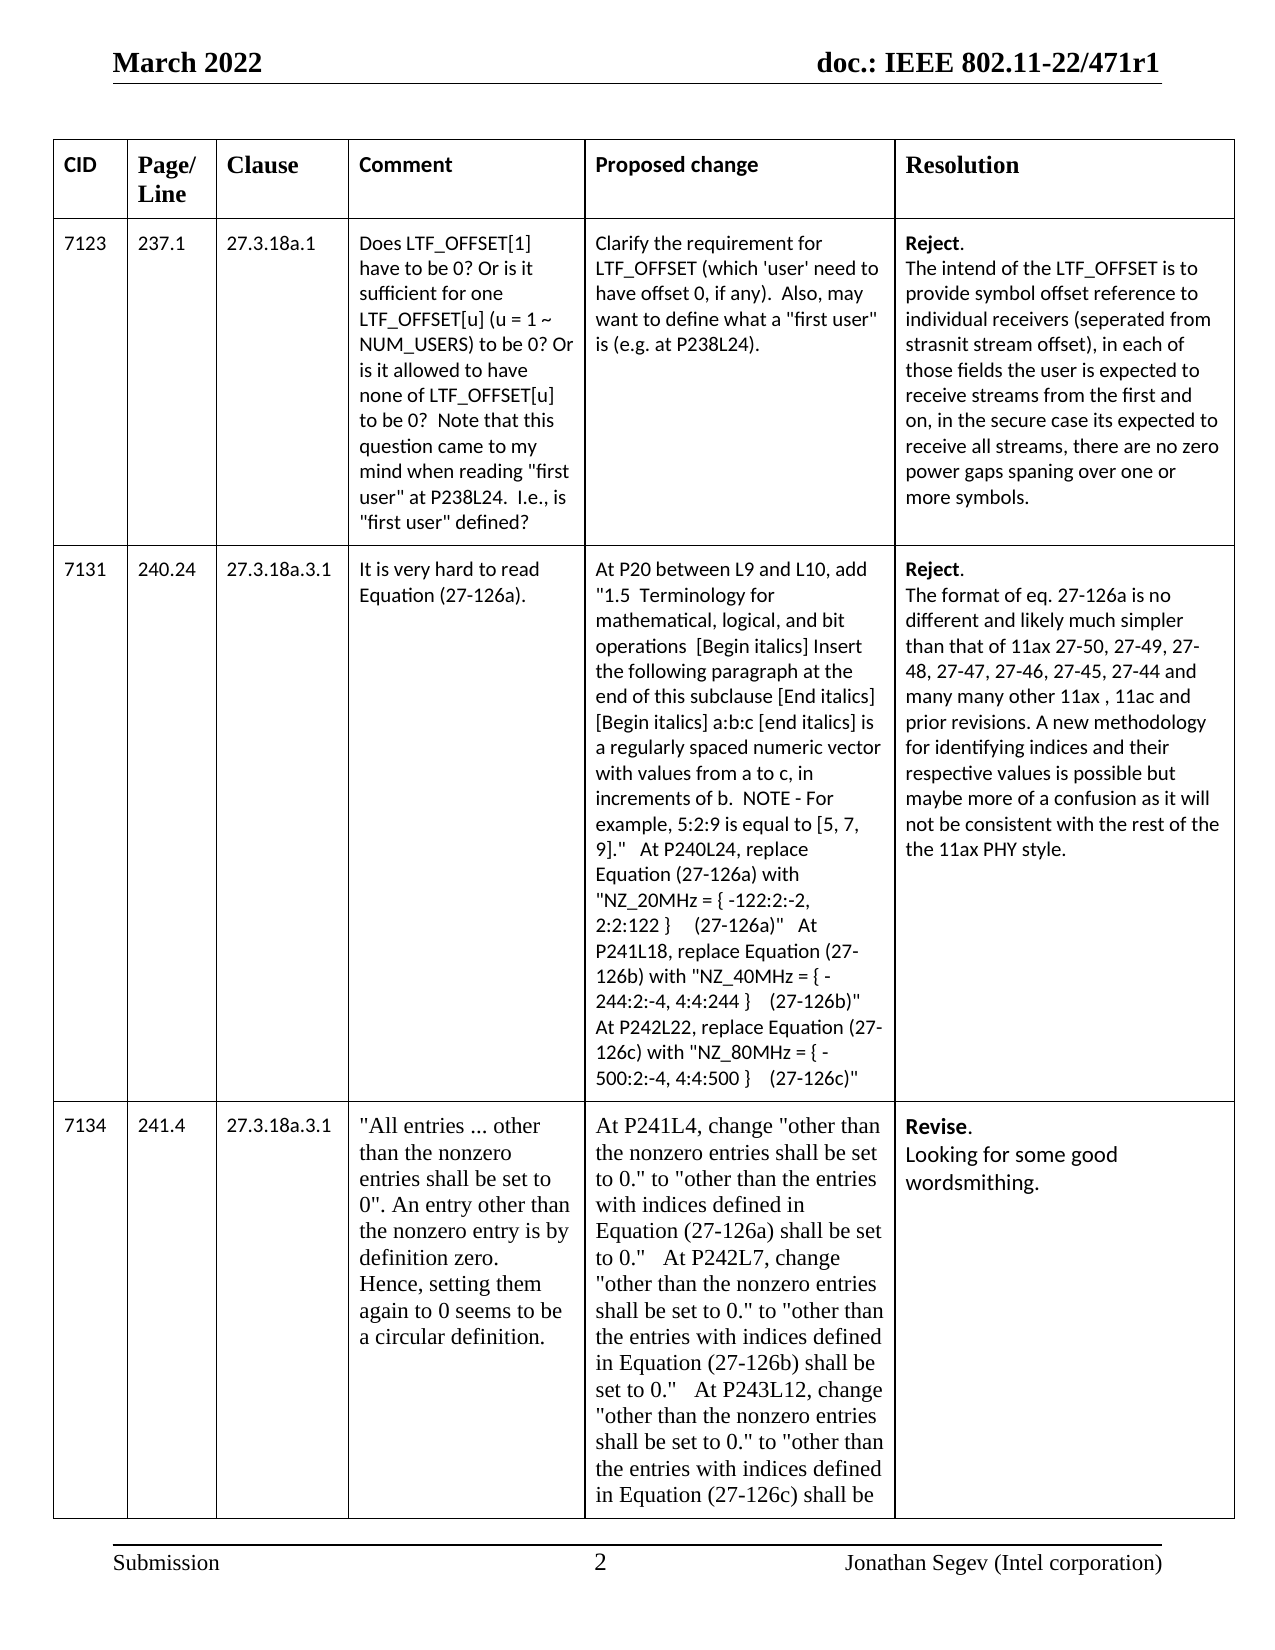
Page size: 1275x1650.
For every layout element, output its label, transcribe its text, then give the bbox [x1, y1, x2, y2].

table_cell Does LTF_OFFSET[1] have to be 0? Or is it sufficient for one LTF_OFFSET[u] (u = 1 ~ NUM_USERS) to be 0? Or is it allowed to have none of LTF_OFFSET[u] to be 0? Note that this question came to my mind when reading "first user" at P238L24. I.e., is "first user" defined? [349, 219, 584, 545]
table_cell 241.4 [128, 1102, 216, 1518]
table_cell 27.3.18a.3.1 [217, 1102, 348, 1518]
table_header Resolution [896, 140, 1234, 218]
table_header CID [54, 140, 127, 218]
table_cell 27.3.18a.3.1 [217, 546, 348, 1101]
table_cell At P20 between L9 and L10, add "1.5 Terminology for mathematical, logical, and bit operations [Begin italics] Insert the following paragraph at the end of this subclause [End italics] [Begin italics] a:b:c [end italics] is a regularly spaced numeric vector with values from a to c, in increments of b. NOTE - For example, 5:2:9 is equal to [5, 7, 9]." At P240L24, replace Equation (27-126a) with "NZ_20MHz = { -122:2:-2, 2:2:122 } (27-126a)" At P241L18, replace Equation (27-126b) with "NZ_40MHz = { -244:2:-4, 4:4:244 } (27-126b)" At P242L22, replace Equation (27-126c) with "NZ_80MHz = { -500:2:-4, 4:4:500 } (27-126c)" [586, 546, 894, 1101]
table_cell 240.24 [128, 546, 216, 1101]
table_cell It is very hard to read Equation (27-126a). [349, 546, 584, 1101]
table_header Comment [349, 140, 584, 218]
table_cell 7134 [54, 1102, 127, 1518]
table_header Proposed change [586, 140, 894, 218]
table_cell 7131 [54, 546, 127, 1101]
table_cell Clarify the requirement for LTF_OFFSET (which 'user' need to have offset 0, if any). Also, may want to define what a "first user" is (e.g. at P238L24). [586, 219, 894, 545]
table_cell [896, 1102, 1234, 1518]
table_header Page/ Line [128, 140, 216, 218]
table_header Clause [217, 140, 348, 218]
table_cell 237.1 [128, 219, 216, 545]
table_cell Reject. The intend of the LTF_OFFSET is to provide symbol offset reference to individual receivers (seperated from strasnit stream offset), in each of those fields the user is expected to receive streams from the first and on, in the secure case its expected to receive all streams, there are no zero power gaps spaning over one or more symbols. [896, 219, 1234, 545]
table_cell 7123 [54, 219, 127, 545]
table_cell 27.3.18a.1 [217, 219, 348, 545]
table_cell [586, 1102, 894, 1518]
table_cell Reject. The format of eq. 27-126a is no different and likely much simpler than that of 11ax 27-50, 27-49, 27-48, 27-47, 27-46, 27-45, 27-44 and many many other 11ax , 11ac and prior revisions. A new methodology for identifying indices and their respective values is possible but maybe more of a confusion as it will not be consistent with the rest of the the 11ax PHY style. [896, 546, 1234, 1101]
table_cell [349, 1102, 584, 1518]
